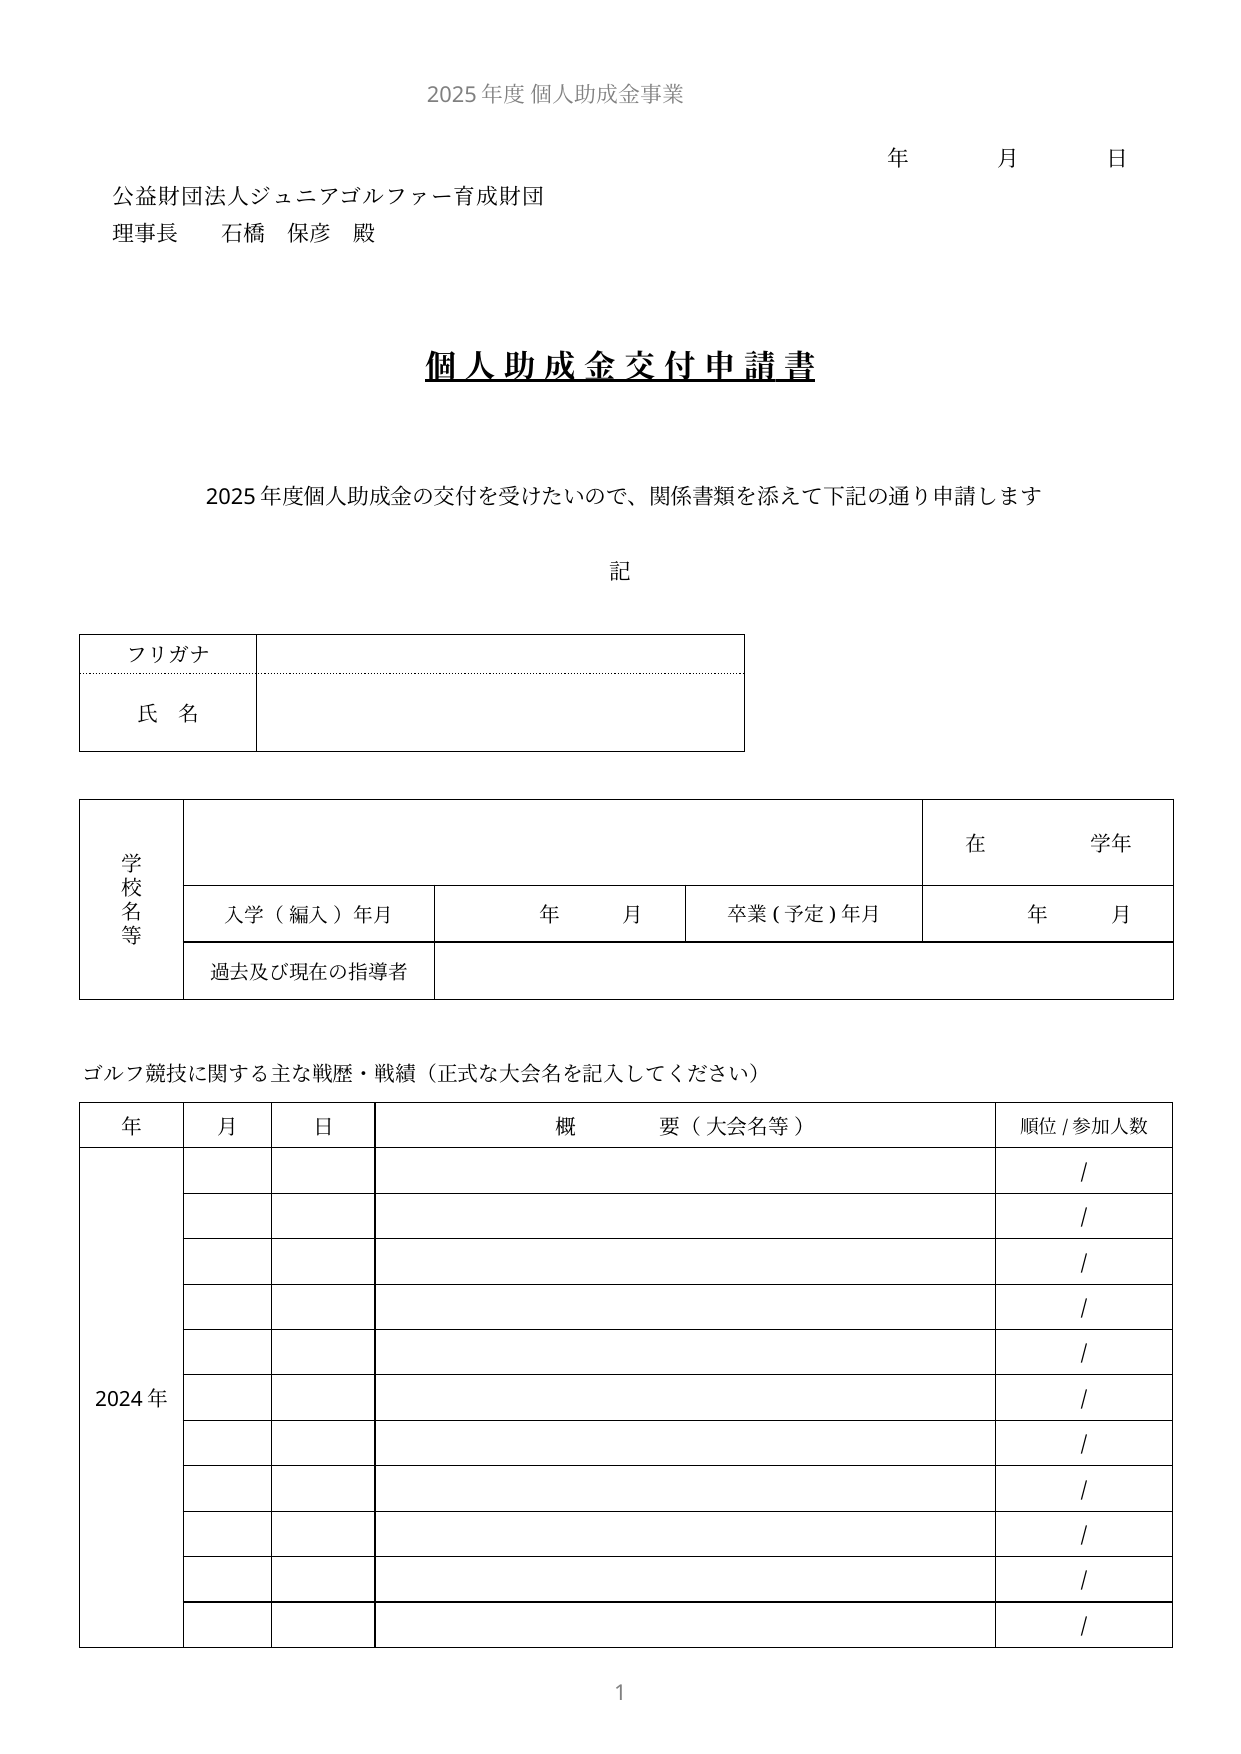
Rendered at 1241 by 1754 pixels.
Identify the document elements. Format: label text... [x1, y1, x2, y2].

table_cell [184, 1421, 271, 1465]
table_cell / [996, 1421, 1172, 1465]
table_cell 2024年 [80, 1148, 183, 1647]
table_cell [272, 1512, 374, 1556]
table_cell [376, 1512, 995, 1556]
table_cell [376, 1557, 995, 1601]
table_header フリガナ [80, 635, 256, 673]
table_cell [376, 1239, 995, 1283]
table_cell 入学（ 編入 ）年月 [184, 886, 434, 941]
table_cell [184, 1330, 271, 1374]
table_cell [376, 1285, 995, 1329]
table_header 学校名等 [80, 800, 183, 999]
text ゴルフ競技に関する主な戦歴・戦績（正式な大会名を記入してください） [83, 1057, 1128, 1087]
table_cell [272, 1466, 374, 1511]
table_cell [272, 1421, 374, 1465]
table_cell [376, 1603, 995, 1647]
table_cell / [996, 1330, 1172, 1374]
table_cell [184, 1557, 271, 1601]
table_header [184, 800, 922, 884]
table_cell [376, 1148, 995, 1193]
table_cell 年 月 [923, 886, 1173, 941]
table_cell [184, 1239, 271, 1283]
table_cell [376, 1466, 995, 1511]
table_cell 過去及び現在の指導者 [184, 943, 434, 999]
table_cell [272, 1603, 374, 1647]
table_cell / [996, 1603, 1172, 1647]
table_cell / [996, 1148, 1172, 1193]
table_cell / [996, 1466, 1172, 1511]
table_cell / [996, 1285, 1172, 1329]
table_header 順位 / 参加人数 [996, 1103, 1172, 1147]
table_cell / [996, 1512, 1172, 1556]
table_cell / [996, 1194, 1172, 1238]
table_cell [184, 1375, 271, 1420]
table_cell [376, 1375, 995, 1420]
subtitle 記 [112, 551, 1128, 589]
table_cell [272, 1557, 374, 1601]
table_cell / [996, 1557, 1172, 1601]
table_cell [184, 1285, 271, 1329]
table_cell [184, 1194, 271, 1238]
table_cell [376, 1421, 995, 1465]
table_header 月 [184, 1103, 271, 1147]
table_cell [435, 943, 1173, 999]
table_cell [272, 1239, 374, 1283]
text 理事長 石橋 保彦 殿 [112, 214, 1128, 251]
table_cell [184, 1603, 271, 1647]
table_header 概 要（ 大会名等 ） [376, 1103, 995, 1147]
table_cell [257, 673, 744, 751]
table_header [257, 635, 744, 673]
table_cell 氏名 [80, 673, 256, 751]
text 公益財団法人ジュニアゴルファー育成財団 [112, 176, 1128, 214]
table_header 在 学年 [923, 800, 1173, 884]
table_cell [272, 1330, 374, 1374]
table_cell 年 月 [435, 886, 685, 941]
table_cell [272, 1375, 374, 1420]
table_cell [376, 1194, 995, 1238]
table_cell [184, 1466, 271, 1511]
table_header 日 [272, 1103, 374, 1147]
table_cell [272, 1194, 374, 1238]
table_cell [272, 1148, 374, 1193]
text 2025年度個人助成金の交付を受けたいので、関係書類を添えて下記の通り申請します [119, 476, 1128, 514]
table_header 年 [80, 1103, 183, 1147]
table_cell [272, 1285, 374, 1329]
table_cell / [996, 1375, 1172, 1420]
text 個人助成金交付申請書 [112, 326, 1128, 401]
table_cell [184, 1512, 271, 1556]
table_cell [184, 1148, 271, 1193]
table_cell 卒業 ( 予定 ) 年月 [686, 886, 922, 941]
text 年 月 日 [112, 139, 1128, 176]
table_cell [376, 1330, 995, 1374]
table_cell / [996, 1239, 1172, 1283]
